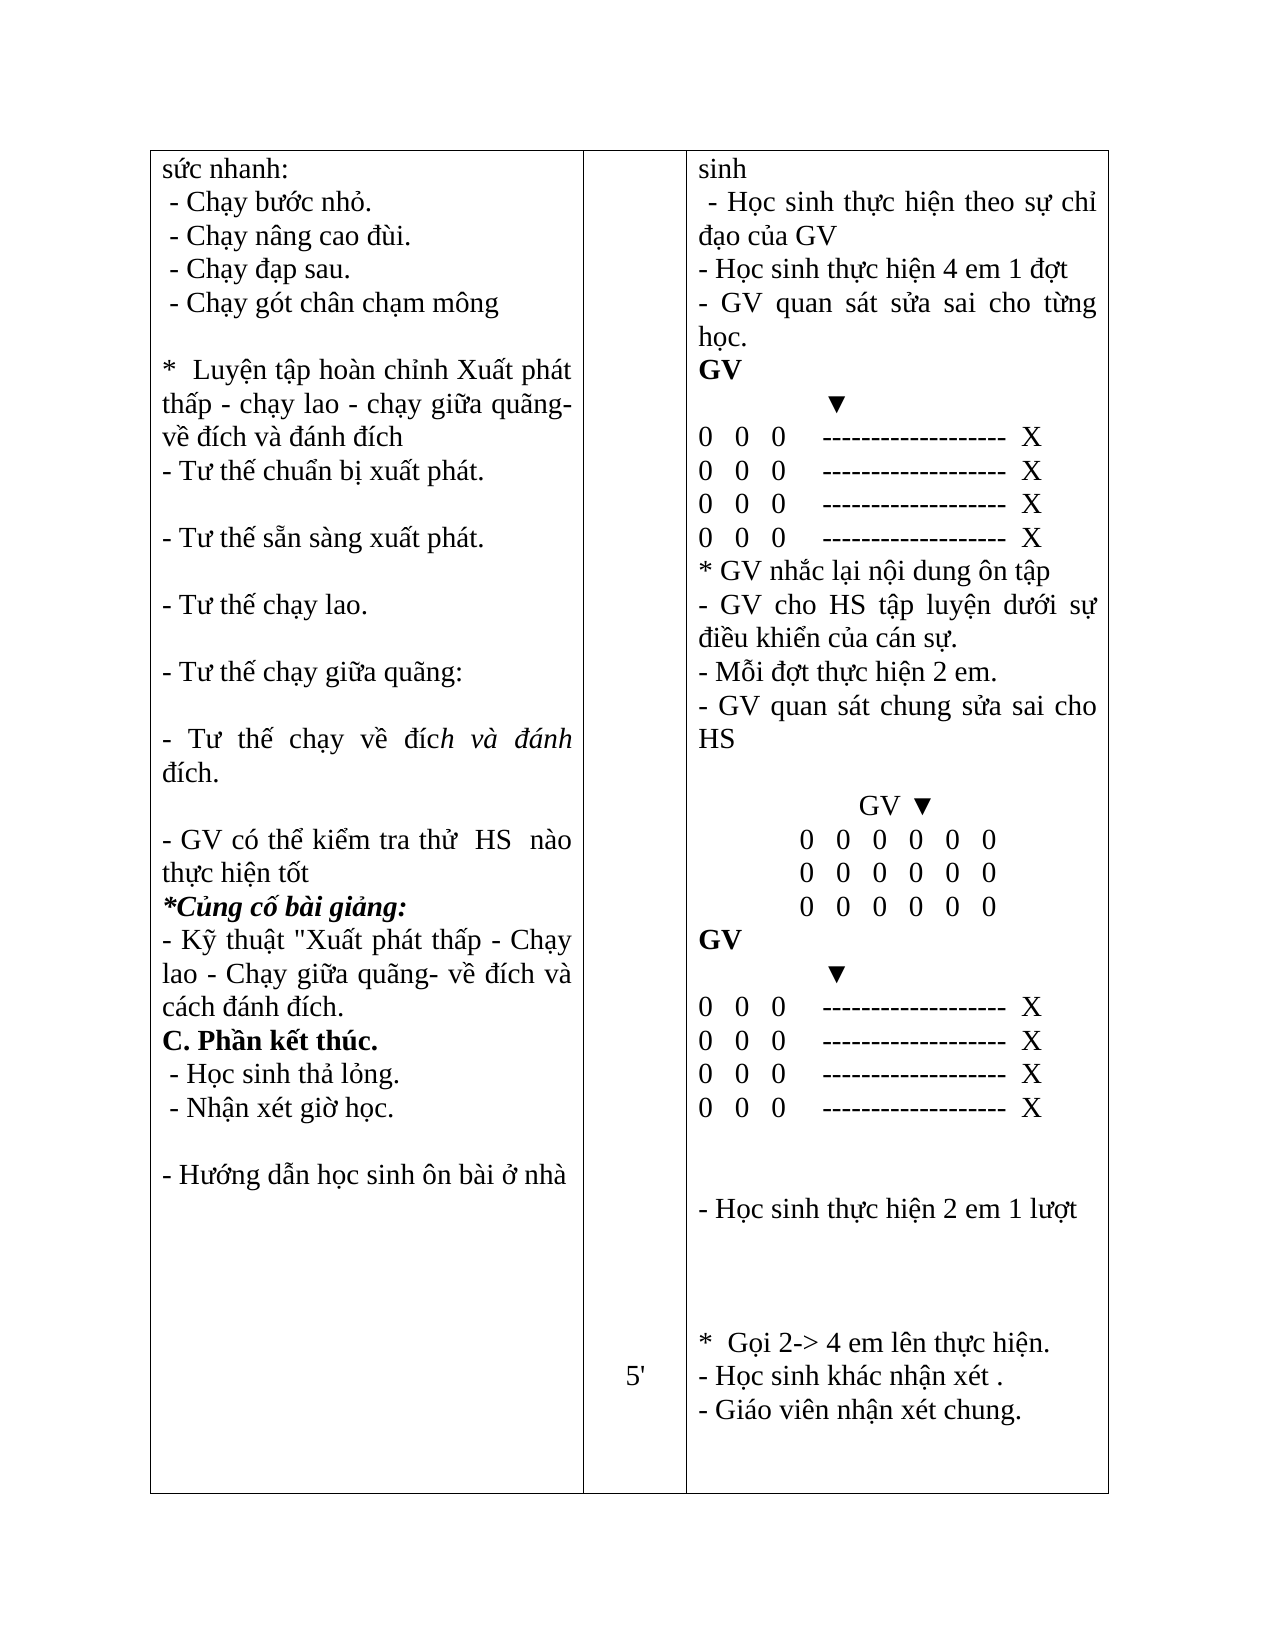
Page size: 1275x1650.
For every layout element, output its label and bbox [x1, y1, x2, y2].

table_cell [687, 151, 1108, 1493]
table_cell [151, 151, 583, 1493]
table_cell [584, 151, 686, 1493]
